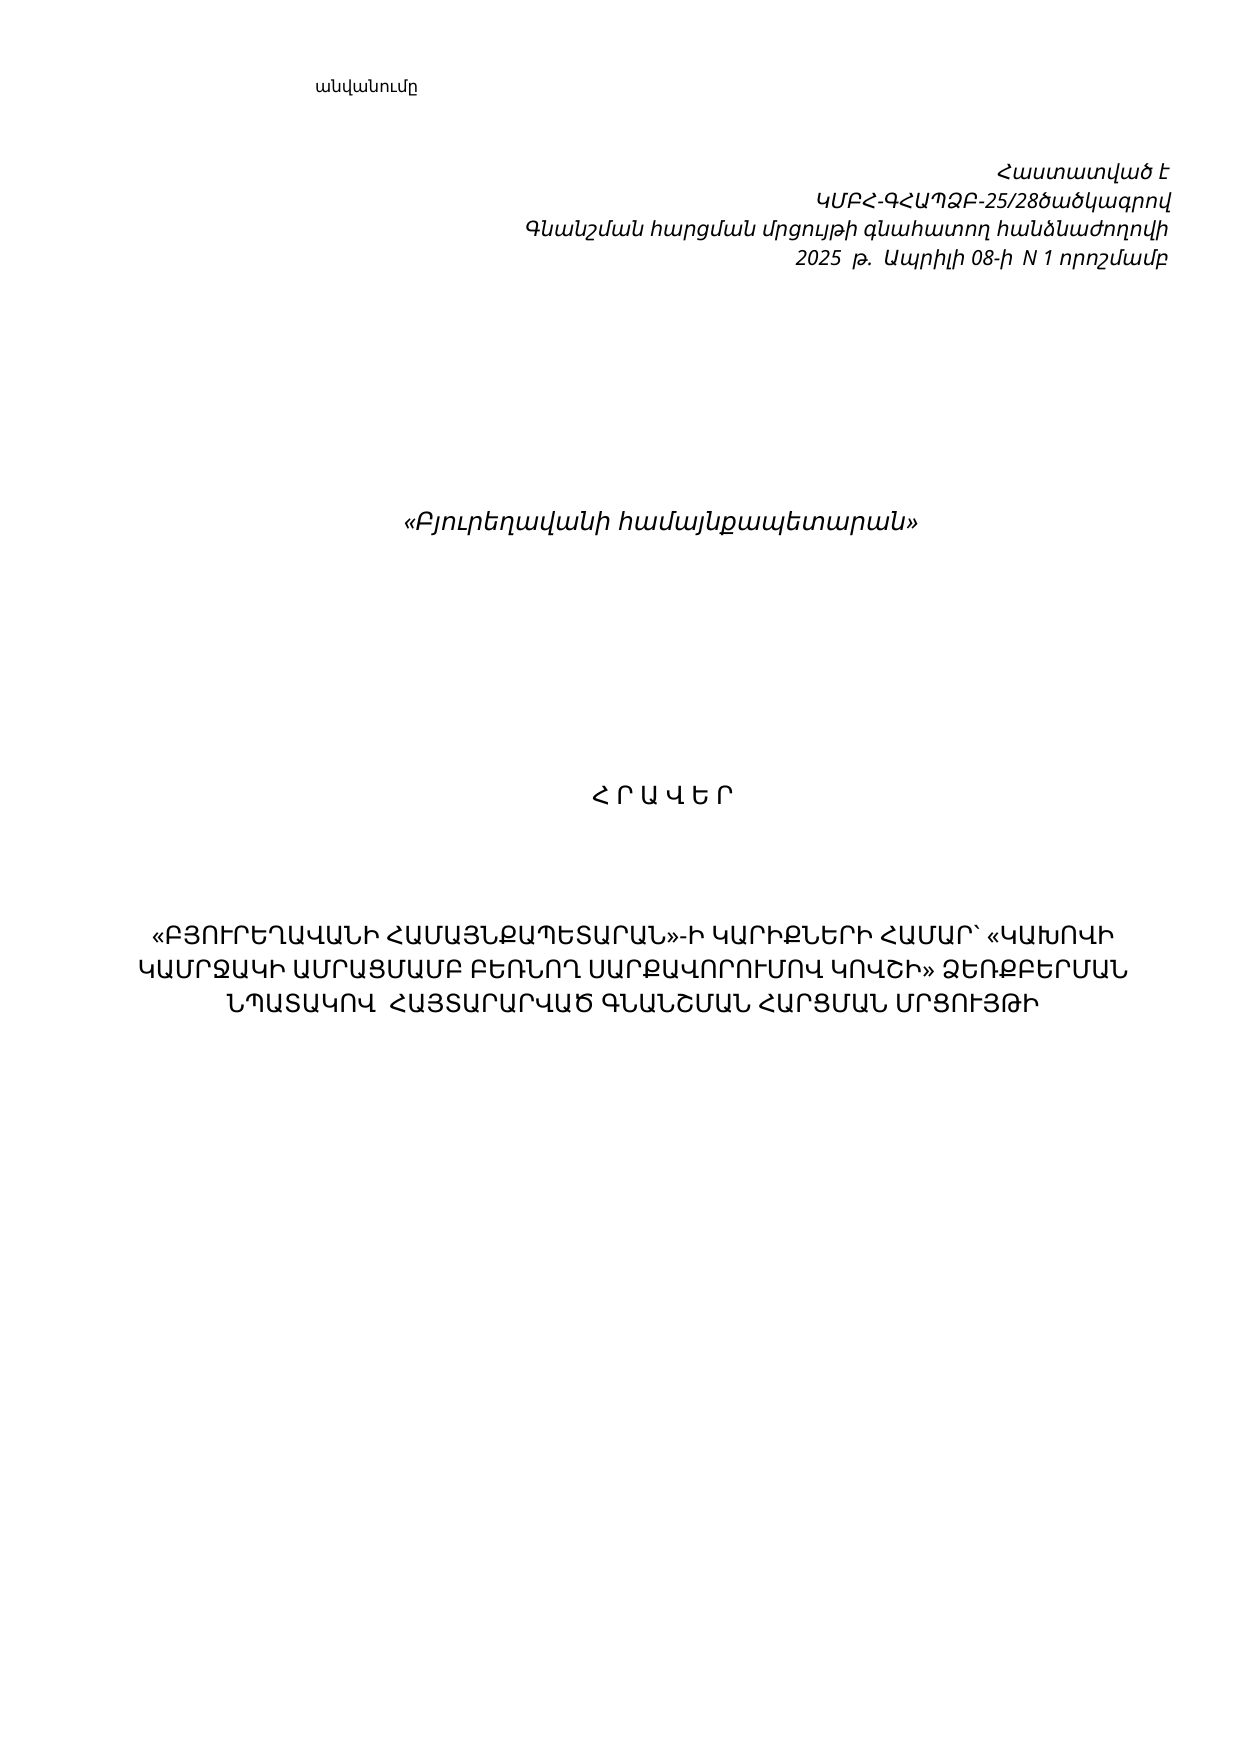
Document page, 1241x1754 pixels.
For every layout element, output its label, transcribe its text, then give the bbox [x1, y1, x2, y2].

text «ԲՅՈՒՐԵՂԱՎԱՆԻ ՀԱՄԱՅՆՔԱՊԵՏԱՐԱՆ»-Ի ԿԱՐԻՔՆԵՐԻ ՀԱՄԱՐ` «ԿԱԽՈՎԻ ԿԱՄՐՋԱԿԻ ԱՄՐԱՑՄԱՄԲ ԲԵՌՆՈՂ ՍԱՐՔԱՎՈՐՈՒՄՈՎ ԿՈՎՇԻ» ՁԵՌՔԲԵՐՄԱՆ ՆՊԱՏԱԿՈՎ ՀԱՅՏԱՐԱՐՎԱԾ ԳՆԱՆՇՄԱՆ ՀԱՐՑՄԱՆ ՄՐՑՈՒՅԹԻ [94, 918, 1172, 1020]
text Հաստատված է [94, 157, 1171, 186]
text Գնանշման հարցման մրցույթի գնահատող հանձնաժողովի [94, 214, 1171, 243]
text Հ Ր Ա Վ Ե Ր [94, 778, 1172, 812]
text անվանումը [94, 75, 1171, 98]
text ԿՄԲՀ-ԳՀԱՊՁԲ-25/28ծածկագրով [94, 186, 1171, 214]
text 2025 թ. Ապրիլի 08-ի N 1 որոշմամբ [94, 243, 1171, 271]
text «Բյուրեղավանի համայնքապետարան» [94, 504, 1172, 538]
